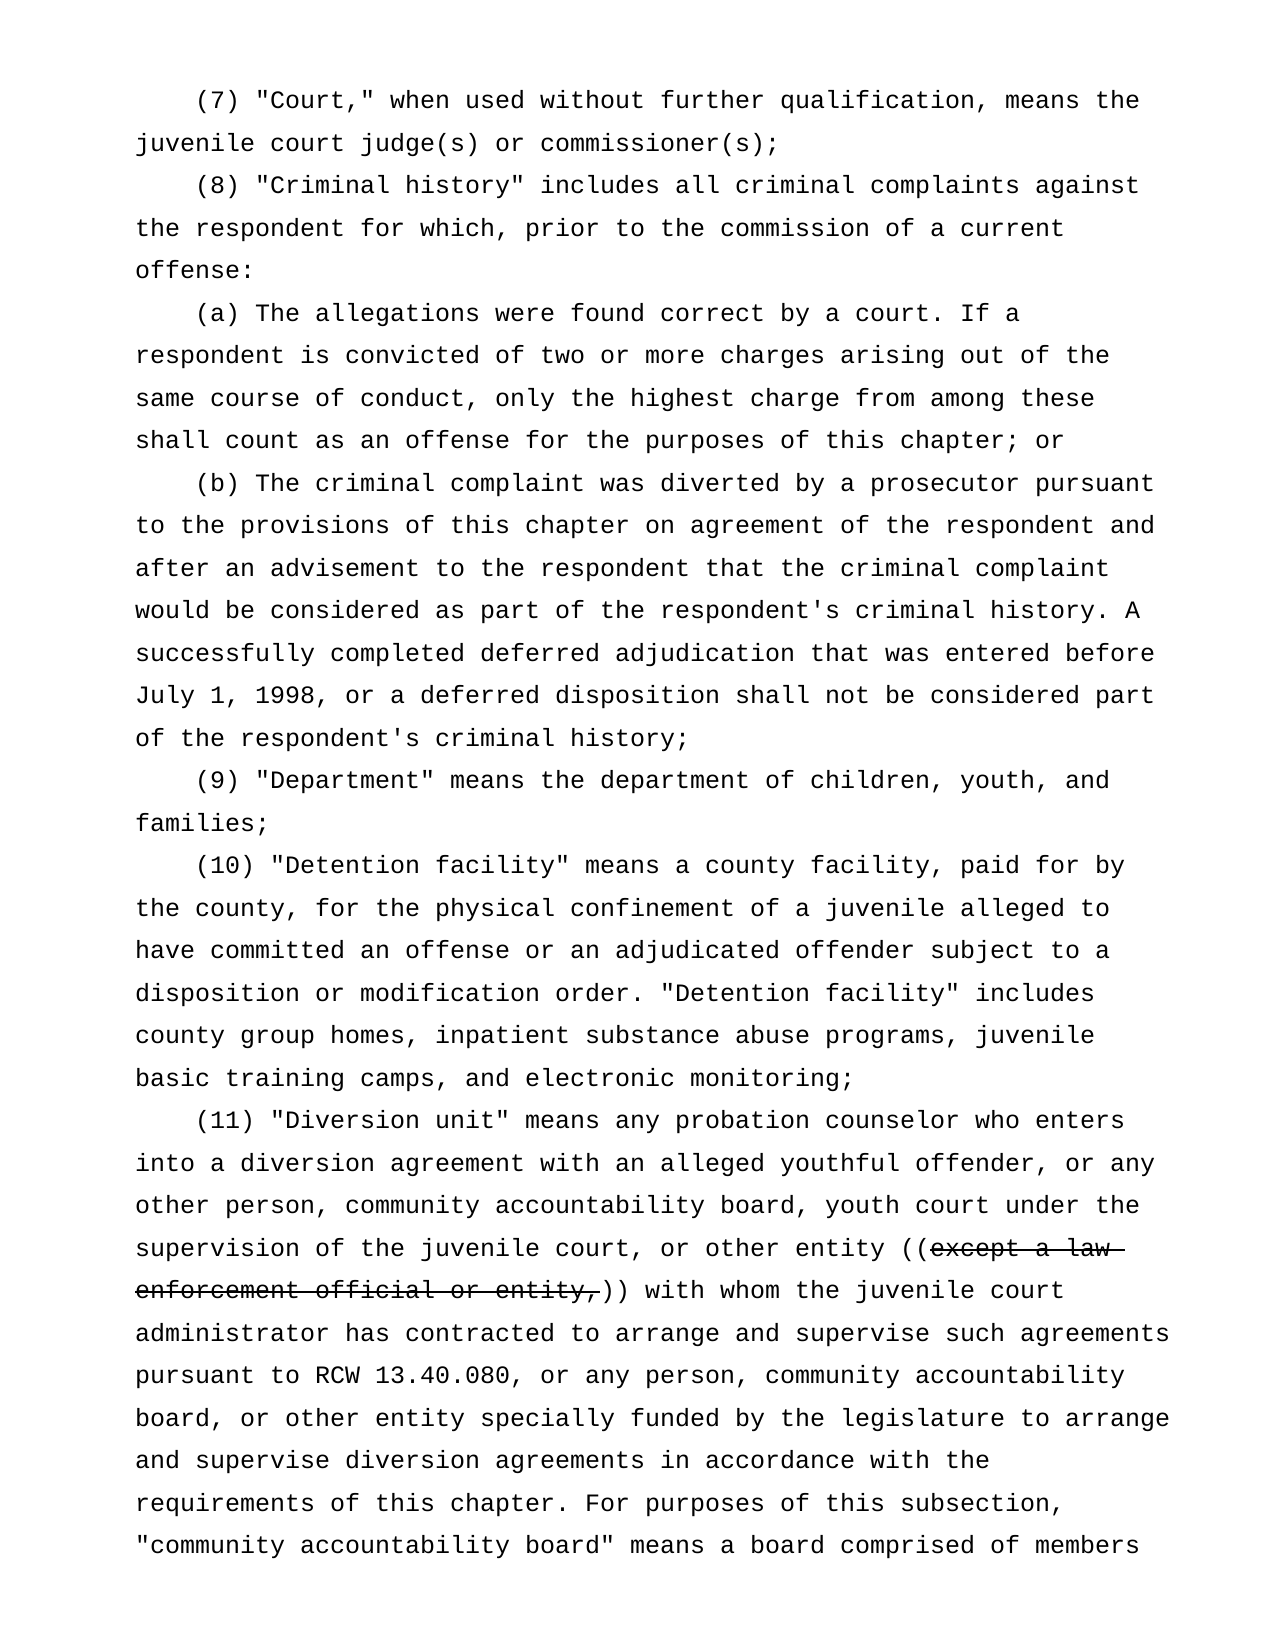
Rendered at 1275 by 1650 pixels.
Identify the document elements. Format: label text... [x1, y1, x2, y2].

text (10) "Detention facility" means a county facility, paid for by the county, for the physical confinement of a juvenile alleged to have committed an offense or an adjudicated offender subject to a disposition or modification order. "Detention facility" includes county group homes, inpatient substance abuse programs, juvenile basic training camps, and electronic monitoring; [135, 840, 1170, 1095]
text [135, 1095, 1170, 1562]
text (7) "Court," when used without further qualification, means the juvenile court judge(s) or commissioner(s); [135, 75, 1170, 160]
text (a) The allegations were found correct by a court. If a respondent is convicted of two or more charges arising out of the same course of conduct, only the highest charge from among these shall count as an offense for the purposes of this chapter; or [135, 287, 1170, 457]
text (b) The criminal complaint was diverted by a prosecutor pursuant to the provisions of this chapter on agreement of the respondent and after an advisement to the respondent that the criminal complaint would be considered as part of the respondent's criminal history. A successfully completed deferred adjudication that was entered before July 1, 1998, or a deferred disposition shall not be considered part of the respondent's criminal history; [135, 457, 1170, 755]
text (9) "Department" means the department of children, youth, and families; [135, 755, 1170, 840]
text (8) "Criminal history" includes all criminal complaints against the respondent for which, prior to the commission of a current offense: [135, 160, 1170, 287]
